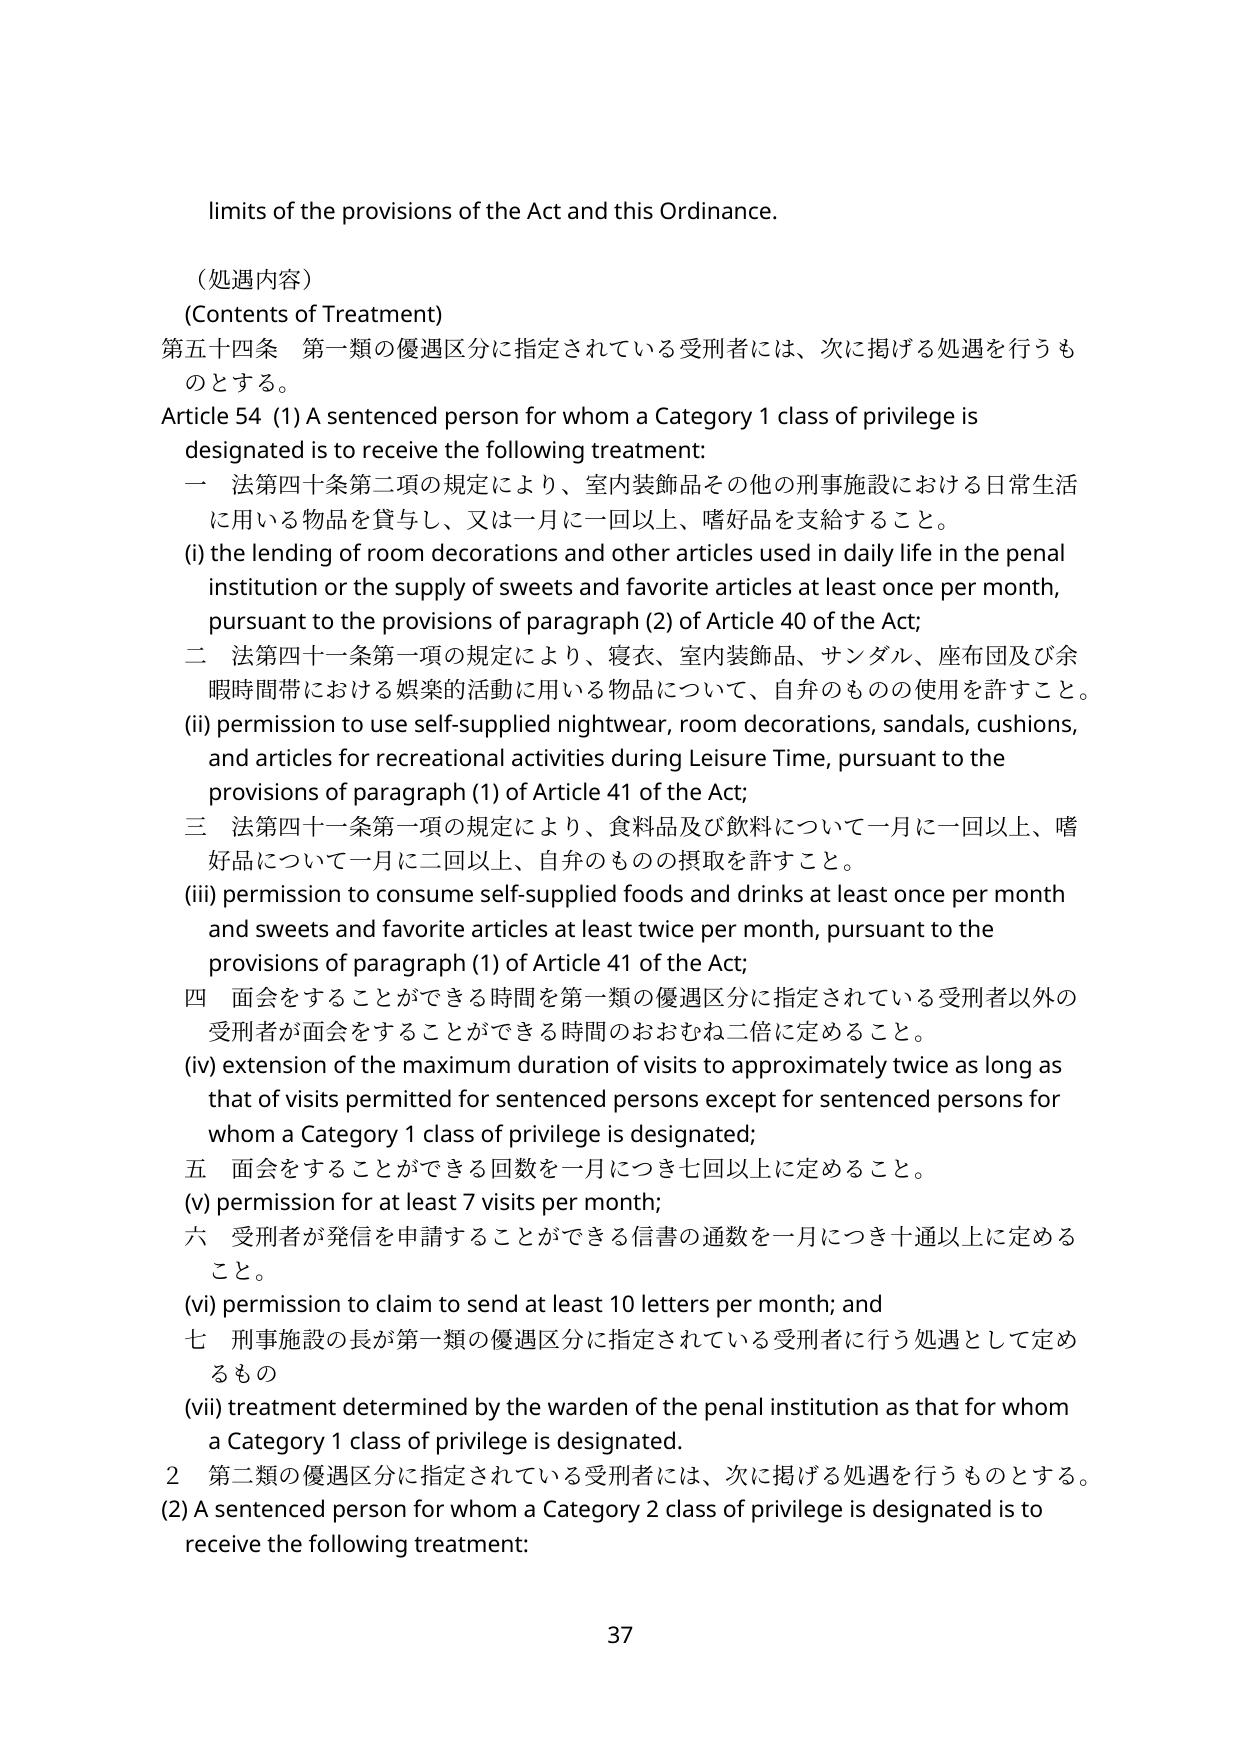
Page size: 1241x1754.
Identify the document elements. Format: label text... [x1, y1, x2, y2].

text (vi) permission to claim to send at least 10 letters per month; and [184, 1287, 1079, 1321]
text (iii) permission to consume self-supplied foods and drinks at least once per month and sweets and favorite articles at least twice per month, pursuant to the provisions of paragraph (1) of Article 41 of the Act; [184, 877, 1079, 979]
text 四 面会をすることができる時間を第一類の優遇区分に指定されている受刑者以外の受刑者が面会をすることができる時間のおおむね二倍に定めること。 [184, 979, 1079, 1048]
text （処遇内容） [184, 262, 1079, 296]
text (2) A sentenced person for whom a Category 2 class of privilege is designated is to receive the following treatment: [161, 1492, 1079, 1560]
text 二 法第四十一条第一項の規定により、寝衣、室内装飾品、サンダル、座布団及び余暇時間帯における娯楽的活動に用いる物品について、自弁のものの使用を許すこと。 [184, 638, 1079, 706]
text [184, 194, 1079, 228]
text (ii) permission to use self-supplied nightwear, room decorations, sandals, cushions, and articles for recreational activities during Leisure Time, pursuant to the provisions of paragraph (1) of Article 41 of the Act; [184, 706, 1079, 809]
text ２ 第二類の優遇区分に指定されている受刑者には、次に掲げる処遇を行うものとする。 [161, 1458, 1079, 1492]
text 三 法第四十一条第一項の規定により、食料品及び飲料について一月に一回以上、嗜好品について一月に二回以上、自弁のものの摂取を許すこと。 [184, 809, 1079, 877]
text 一 法第四十条第二項の規定により、室内装飾品その他の刑事施設における日常生活に用いる物品を貸与し、又は一月に一回以上、嗜好品を支給すること。 [184, 467, 1079, 535]
text 五 面会をすることができる回数を一月につき七回以上に定めること。 [184, 1150, 1079, 1184]
text Article 54 (1) A sentenced person for whom a Category 1 class of privilege is designated is to receive the following treatment: [161, 399, 1079, 467]
text (vii) treatment determined by the warden of the penal institution as that for whom a Category 1 class of privilege is designated. [184, 1389, 1079, 1458]
text (Contents of Treatment) [184, 296, 1079, 330]
text 第五十四条 第一類の優遇区分に指定されている受刑者には、次に掲げる処遇を行うものとする。 [161, 330, 1079, 399]
text (v) permission for at least 7 visits per month; [184, 1184, 1079, 1219]
text (iv) extension of the maximum duration of visits to approximately twice as long as that of visits permitted for sentenced persons except for sentenced persons for whom a Category 1 class of privilege is designated; [184, 1048, 1079, 1150]
text (i) the lending of room decorations and other articles used in daily life in the penal institution or the supply of sweets and favorite articles at least once per month, pursuant to the provisions of paragraph (2) of Article 40 of the Act; [184, 535, 1079, 638]
text 七 刑事施設の長が第一類の優遇区分に指定されている受刑者に行う処遇として定めるもの [184, 1321, 1079, 1389]
text 六 受刑者が発信を申請することができる信書の通数を一月につき十通以上に定めること。 [184, 1219, 1079, 1287]
